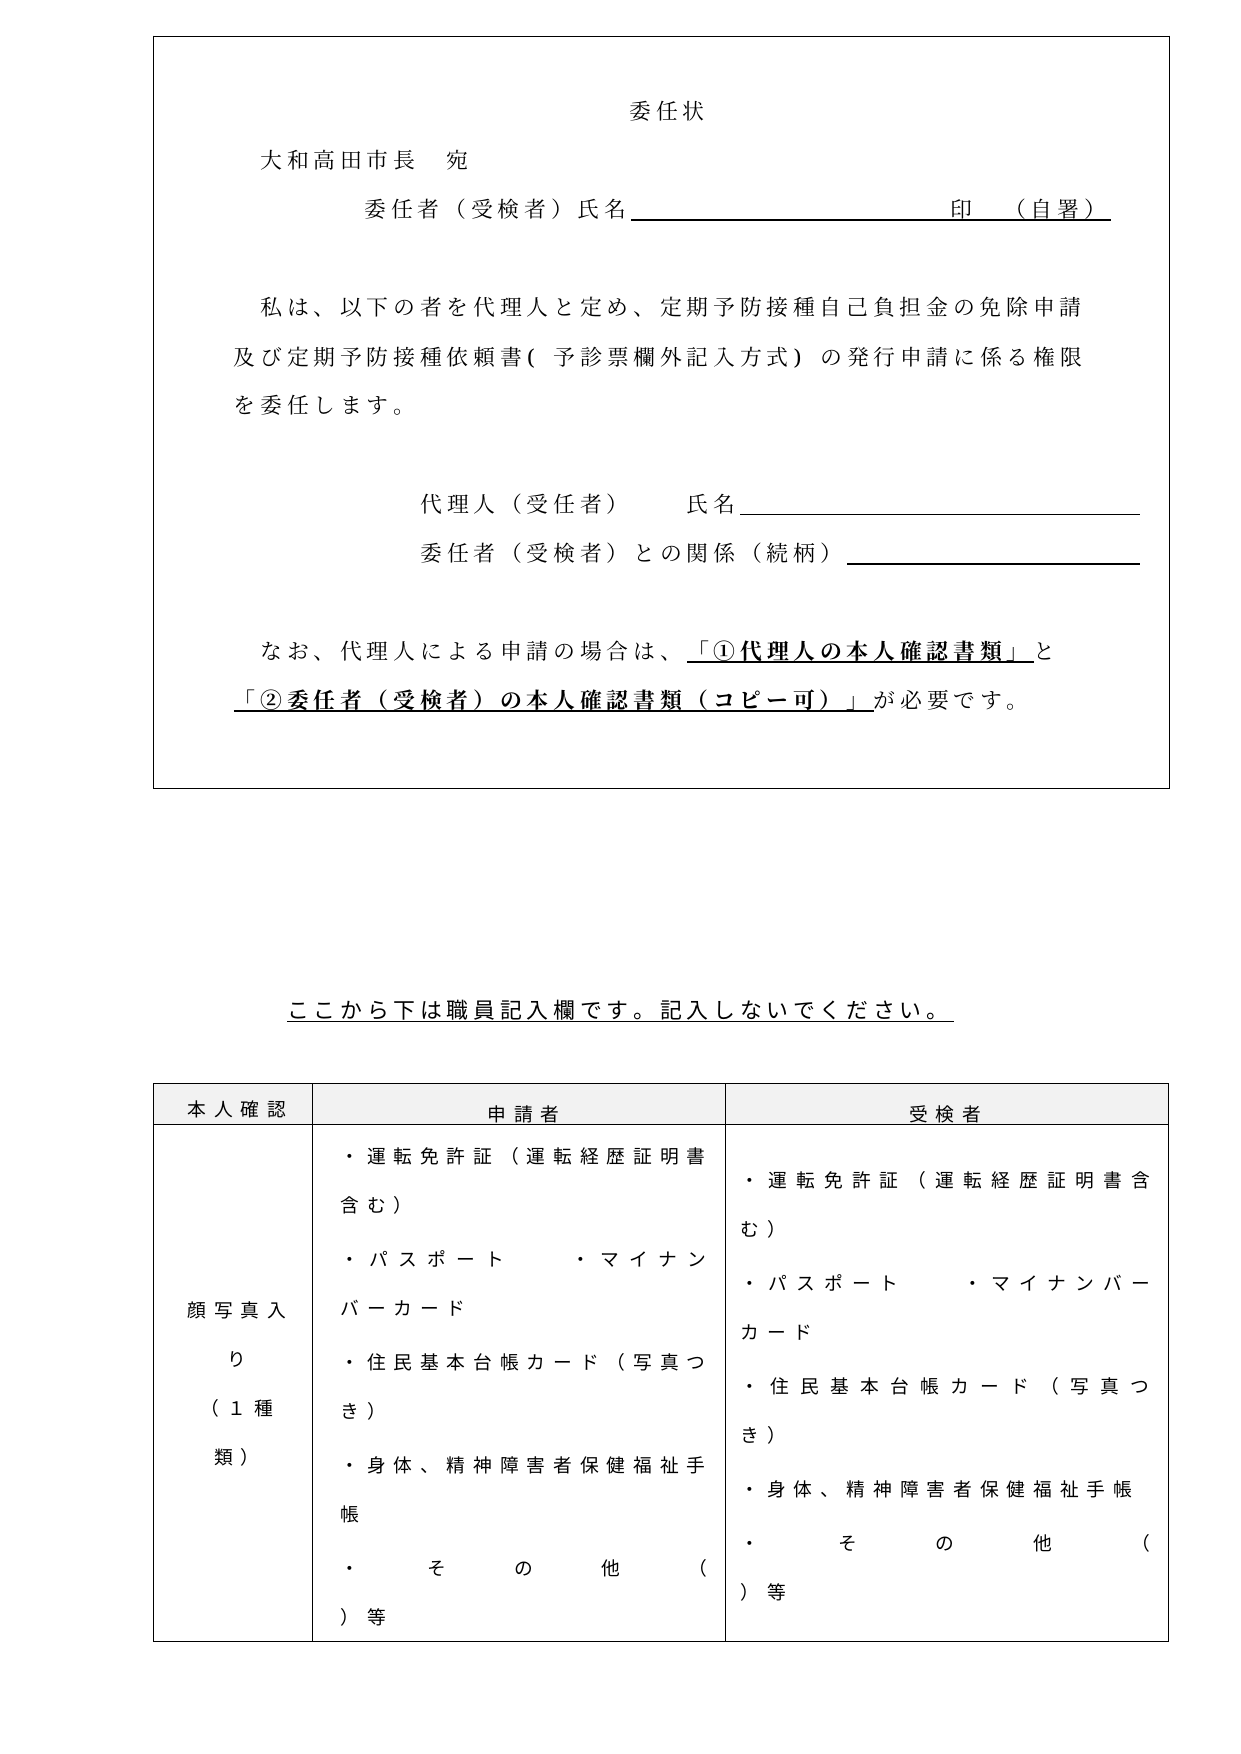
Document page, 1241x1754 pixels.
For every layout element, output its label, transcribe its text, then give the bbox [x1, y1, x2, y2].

table_cell 顔写真入り （１種類） [154, 1125, 312, 1641]
table_header 申請者 [313, 1084, 725, 1124]
table_header 受検者 [726, 1084, 1168, 1124]
text ここから下は職員記入欄です。記入しないでください。 [153, 985, 1087, 1034]
table_header 本人確認書類 [154, 1084, 312, 1124]
table_header 委任状 大和高田市長 宛 委任者（受検者）氏名 印 （自署） 私は、以下の者を代理人と定め、定期予防接種自己負担金の免除申請及び定期予防接種依頼書(予診票欄外記入方式)の発行申請に係る権限を委任します。 代理人（受任者） 氏名 委任者（受検者）との関係（続柄） なお、代理人による申請の場合は、「①代理人の本人確認書類」と「②委任者（受検者）の本人確認書類（コピー可）」が必要です。 [154, 37, 1169, 788]
table_cell ・運転免許証（運転経歴証明書含む） ・パスポート ・マイナンバーカード ・住民基本台帳カード（写真つき） ・身体、精神障害者保健福祉手帳 ・その他（ ）等 [313, 1125, 725, 1641]
table_cell ・運転免許証（運転経歴証明書含む） ・パスポート ・マイナンバーカード ・住民基本台帳カード（写真つき） ・身体、精神障害者保健福祉手帳 ・その他（ ）等 [726, 1125, 1168, 1641]
